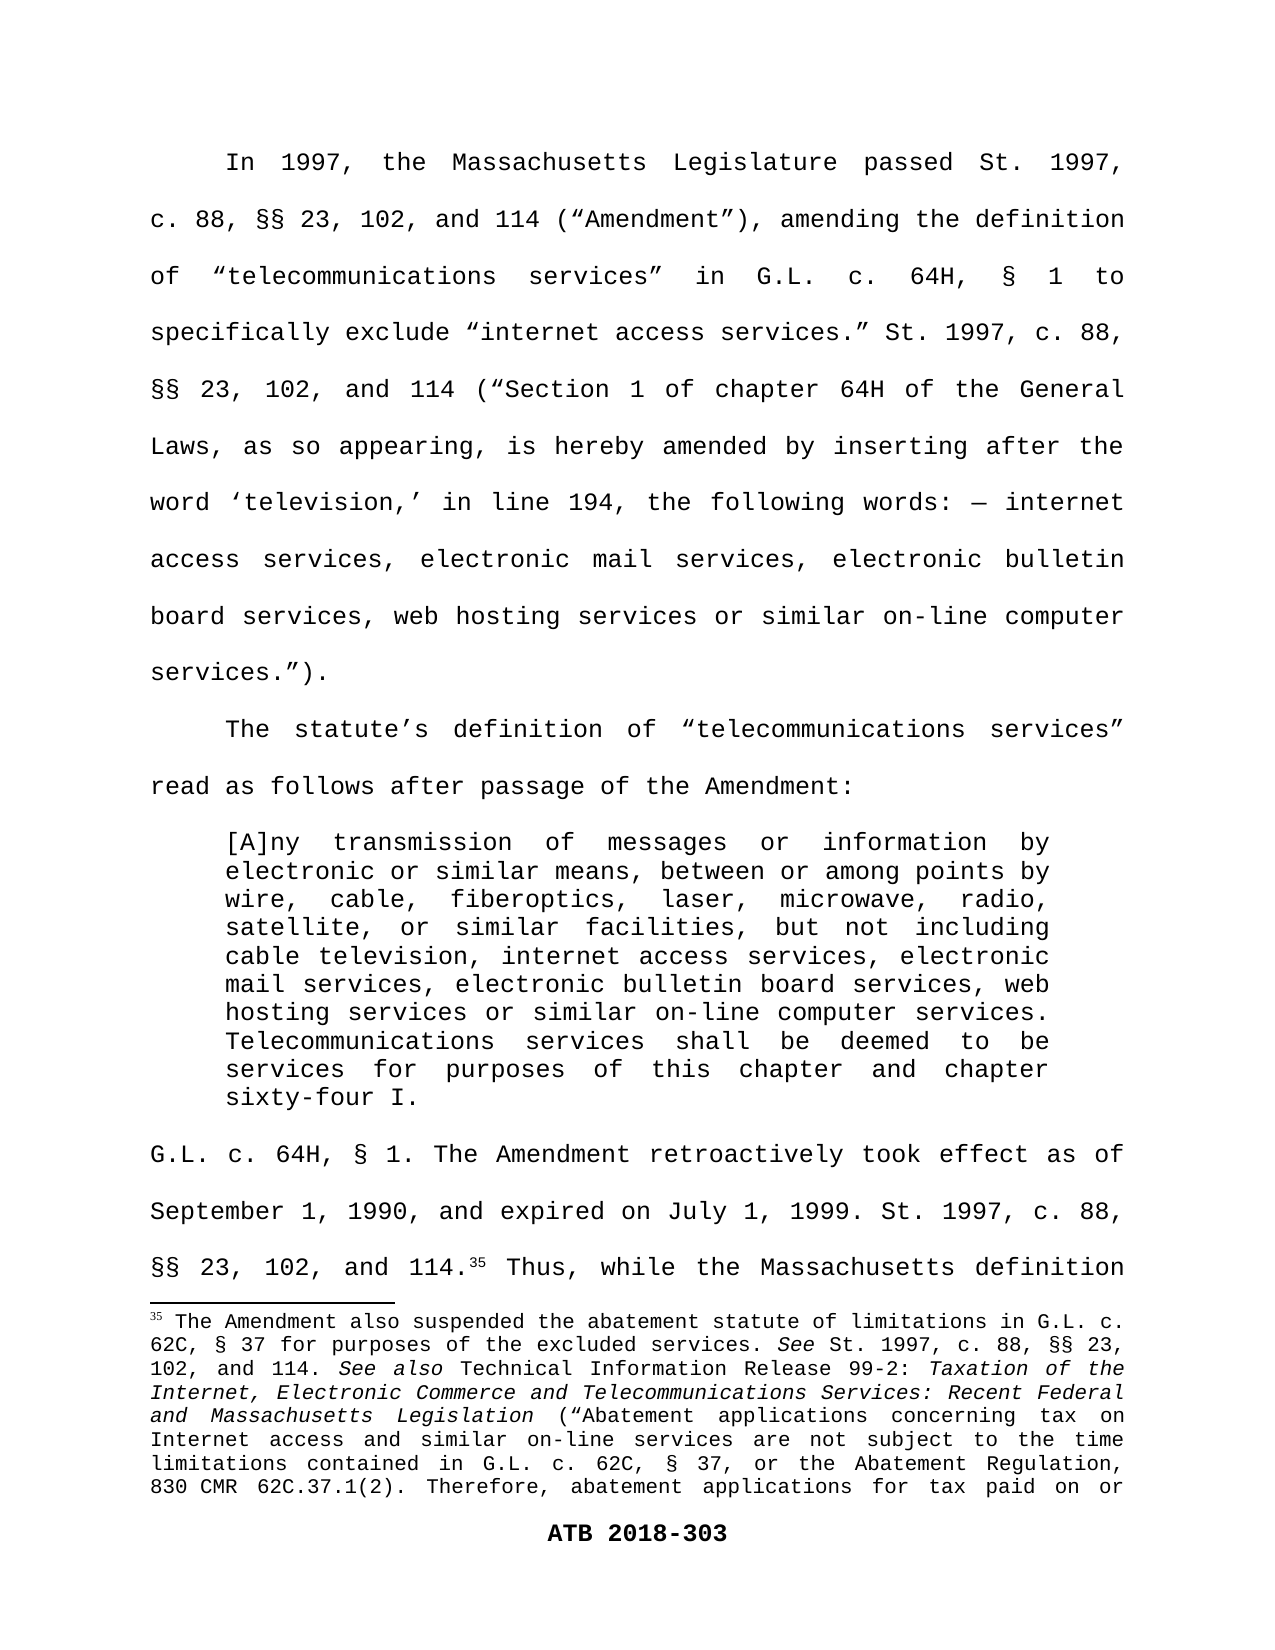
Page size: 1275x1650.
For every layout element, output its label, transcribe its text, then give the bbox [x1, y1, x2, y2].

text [150, 1142, 1125, 1283]
text [A]ny transmission of messages or information by electronic or similar means, between or among points by wire, cable, fiberoptics, laser, microwave, radio, satellite, or similar facilities, but not including cable television, internet access services, electronic mail services, electronic bulletin board services, web hosting services or similar on-line computer services. Telecommunications services shall be deemed to be services for purposes of this chapter and chapter sixty-four I. [225, 830, 1050, 1113]
text In 1997, the Massachusetts Legislature passed St. 1997, c. 88, §§ 23, 102, and 114 (“Amendment”), amending the definition of “telecommunications services” in G.L. c. 64H, § 1 to specifically exclude “internet access services.” St. 1997, c. 88, §§ 23, 102, and 114 (“Section 1 of chapter 64H of the General Laws, as so appearing, is hereby amended by inserting after the word ‘television,’ in line 194, the following words: — internet access services, electronic mail services, electronic bulletin board services, web hosting services or similar on-line computer services.”). [150, 150, 1125, 688]
text The statute’s definition of “telecommunications services” read as follows after passage of the Amendment: [150, 717, 1125, 802]
